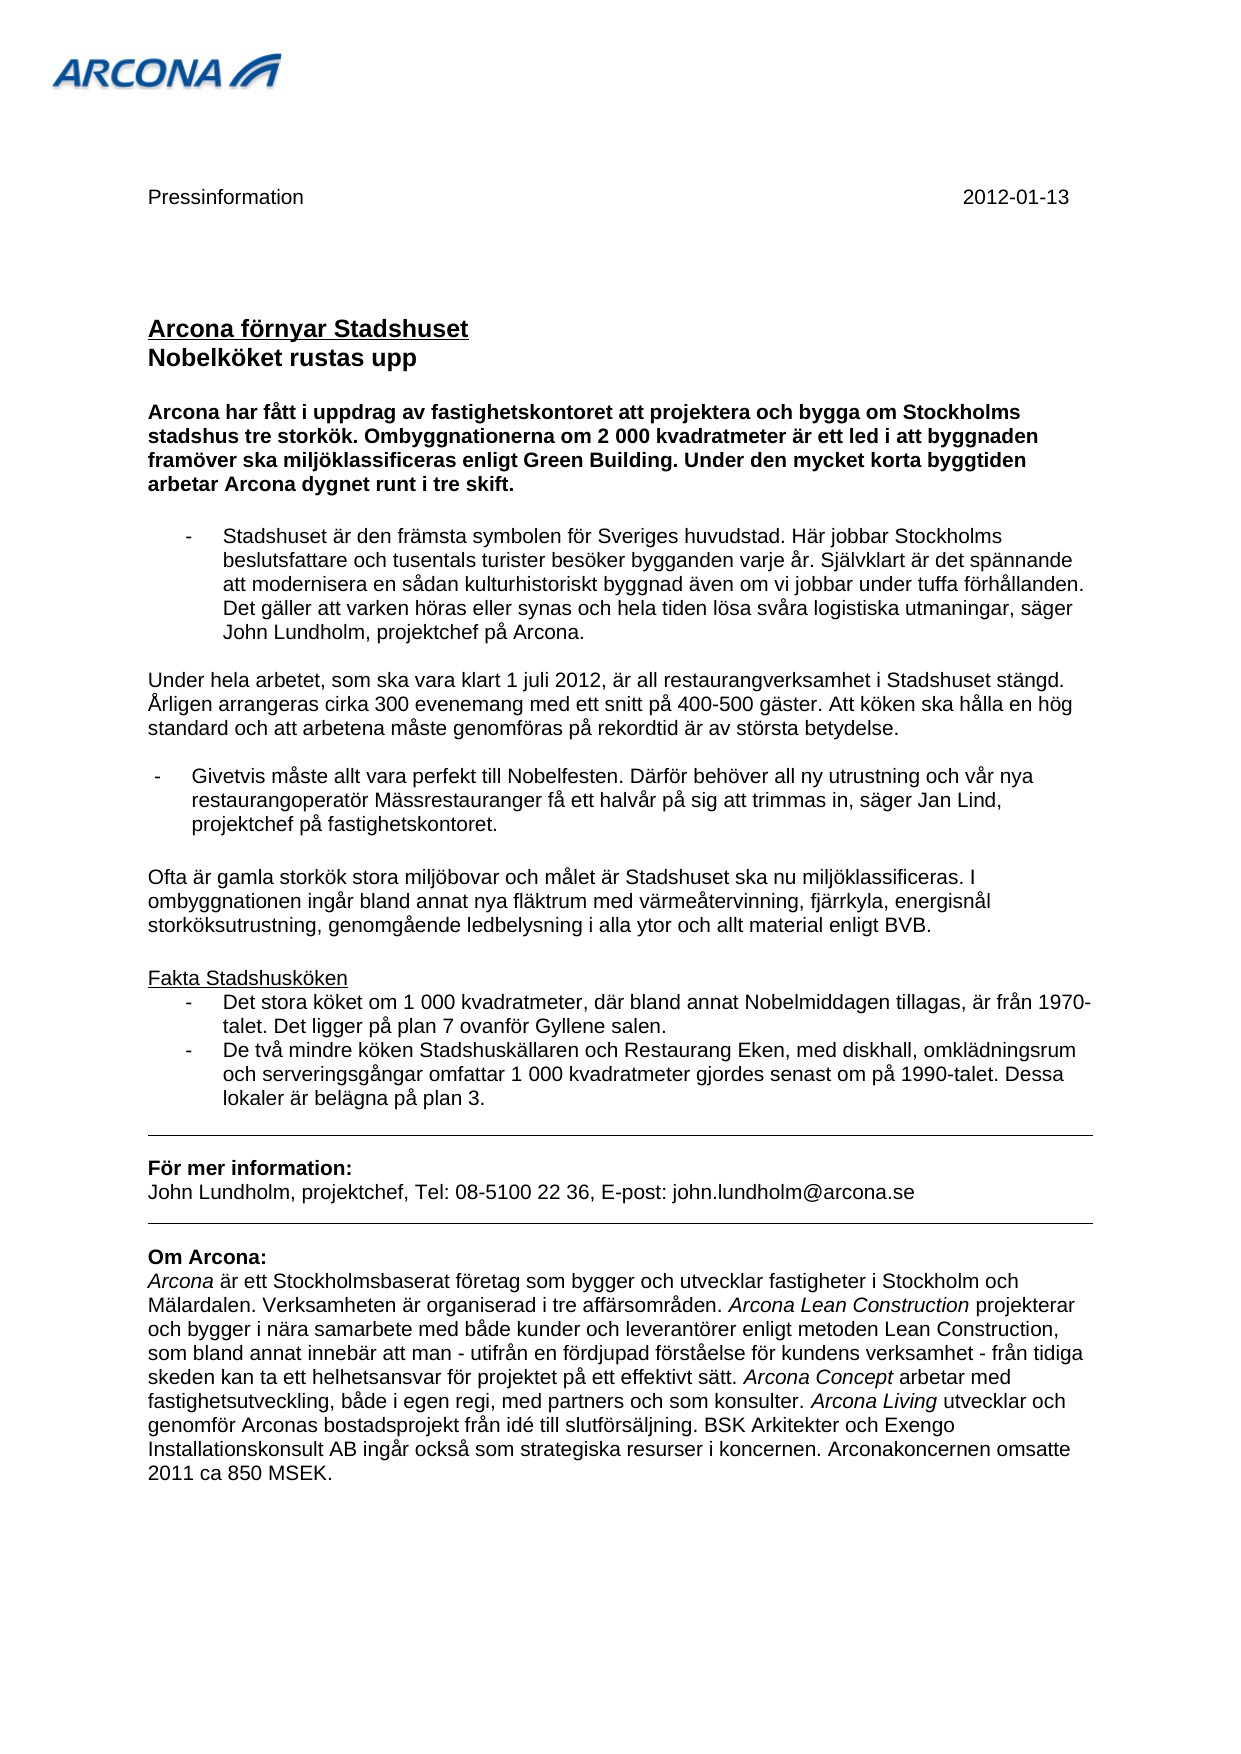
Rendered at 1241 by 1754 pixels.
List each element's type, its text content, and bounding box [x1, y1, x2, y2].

text Arcona har fått i uppdrag av fastighetskontoret att projektera och bygga om Stockholms stadshus tre storkök. Ombyggnationerna om 2 000 kvadratmeter är ett led i att byggnaden framöver ska miljöklassificeras enligt Green Building. Under den mycket korta byggtiden arbetar Arcona dygnet runt i tre skift. [148, 400, 1093, 496]
list Stadshuset är den främsta symbolen för Sveriges huvudstad. Här jobbar Stockholms beslutsfattare och tusentals turister besöker bygganden varje år. Självklart är det spännande att modernisera en sådan kulturhistoriskt byggnad även om vi jobbar under tuffa förhållanden. Det gäller att varken höras eller synas och hela tiden lösa svåra logistiska utmaningar, säger John Lundholm, projektchef på Arcona. [185, 524, 1093, 644]
text För mer information: [148, 1156, 1093, 1179]
text Arcona förnyar Stadshuset [148, 314, 1093, 343]
text John Lundholm, projektchef, Tel: 08-5100 22 36, E-post: john.lundholm@arcona.se [148, 1179, 1093, 1203]
text Om Arcona: [148, 1245, 1093, 1269]
text Nobelköket rustas upp [148, 343, 1093, 371]
text Under hela arbetet, som ska vara klart 1 juli 2012, är all restaurangverksamhet i Stadshuset stängd. Årligen arrangeras cirka 300 evenemang med ett snitt på 400-500 gäster. Att köken ska hålla en hög standard och att arbetena måste genomföras på rekordtid är av största betydelse. [148, 668, 1093, 739]
picture [50, 52, 282, 90]
list De två mindre köken Stadshuskällaren och Restaurang Eken, med diskhall, omklädningsrum och serveringsgångar omfattar 1 000 kvadratmeter gjordes senast om på 1990-talet. Dessa lokaler är belägna på plan 3. [185, 1037, 1093, 1109]
text Fakta Stadshusköken [148, 966, 1093, 989]
list Det stora köket om 1 000 kvadratmeter, där bland annat Nobelmiddagen tillagas, är från 1970-talet. Det ligger på plan 7 ovanför Gyllene salen. [185, 989, 1093, 1037]
text Pressinformation 2012-01-13 [148, 184, 1093, 208]
list Givetvis måste allt vara perfekt till Nobelfesten. Därför behöver all ny utrustning och vår nya restaurangoperatör Mässrestauranger få ett halvår på sig att trimmas in, säger Jan Lind, projektchef på fastighetskontoret. [154, 763, 1093, 835]
text Arcona är ett Stockholmsbaserat företag som bygger och utvecklar fastigheter i Stockholm och Mälardalen. Verksamheten är organiserad i tre affärsområden. Arcona Lean Construction projekterar och bygger i nära samarbete med både kunder och leverantörer enligt metoden Lean Construction, som bland annat innebär att man - utifrån en fördjupad förståelse för kundens verksamhet - från tidiga skeden kan ta ett helhetsansvar för projektet på ett effektivt sätt. Arcona Concept arbetar med fastighetsutveckling, både i egen regi, med partners och som konsulter. Arcona Living utvecklar och genomför Arconas bostadsprojekt från idé till slutförsäljning. BSK Arkitekter och Exengo Installationskonsult AB ingår också som strategiska resurser i koncernen. Arconakoncernen omsatte 2011 ca 850 MSEK. [148, 1269, 1093, 1484]
text Ofta är gamla storkök stora miljöbovar och målet är Stadshuset ska nu miljöklassificeras. I ombyggnationen ingår bland annat nya fläktrum med värmeåtervinning, fjärrkyla, energisnål storköksutrustning, genomgående ledbelysning i alla ytor och allt material enligt BVB. [148, 864, 1093, 936]
